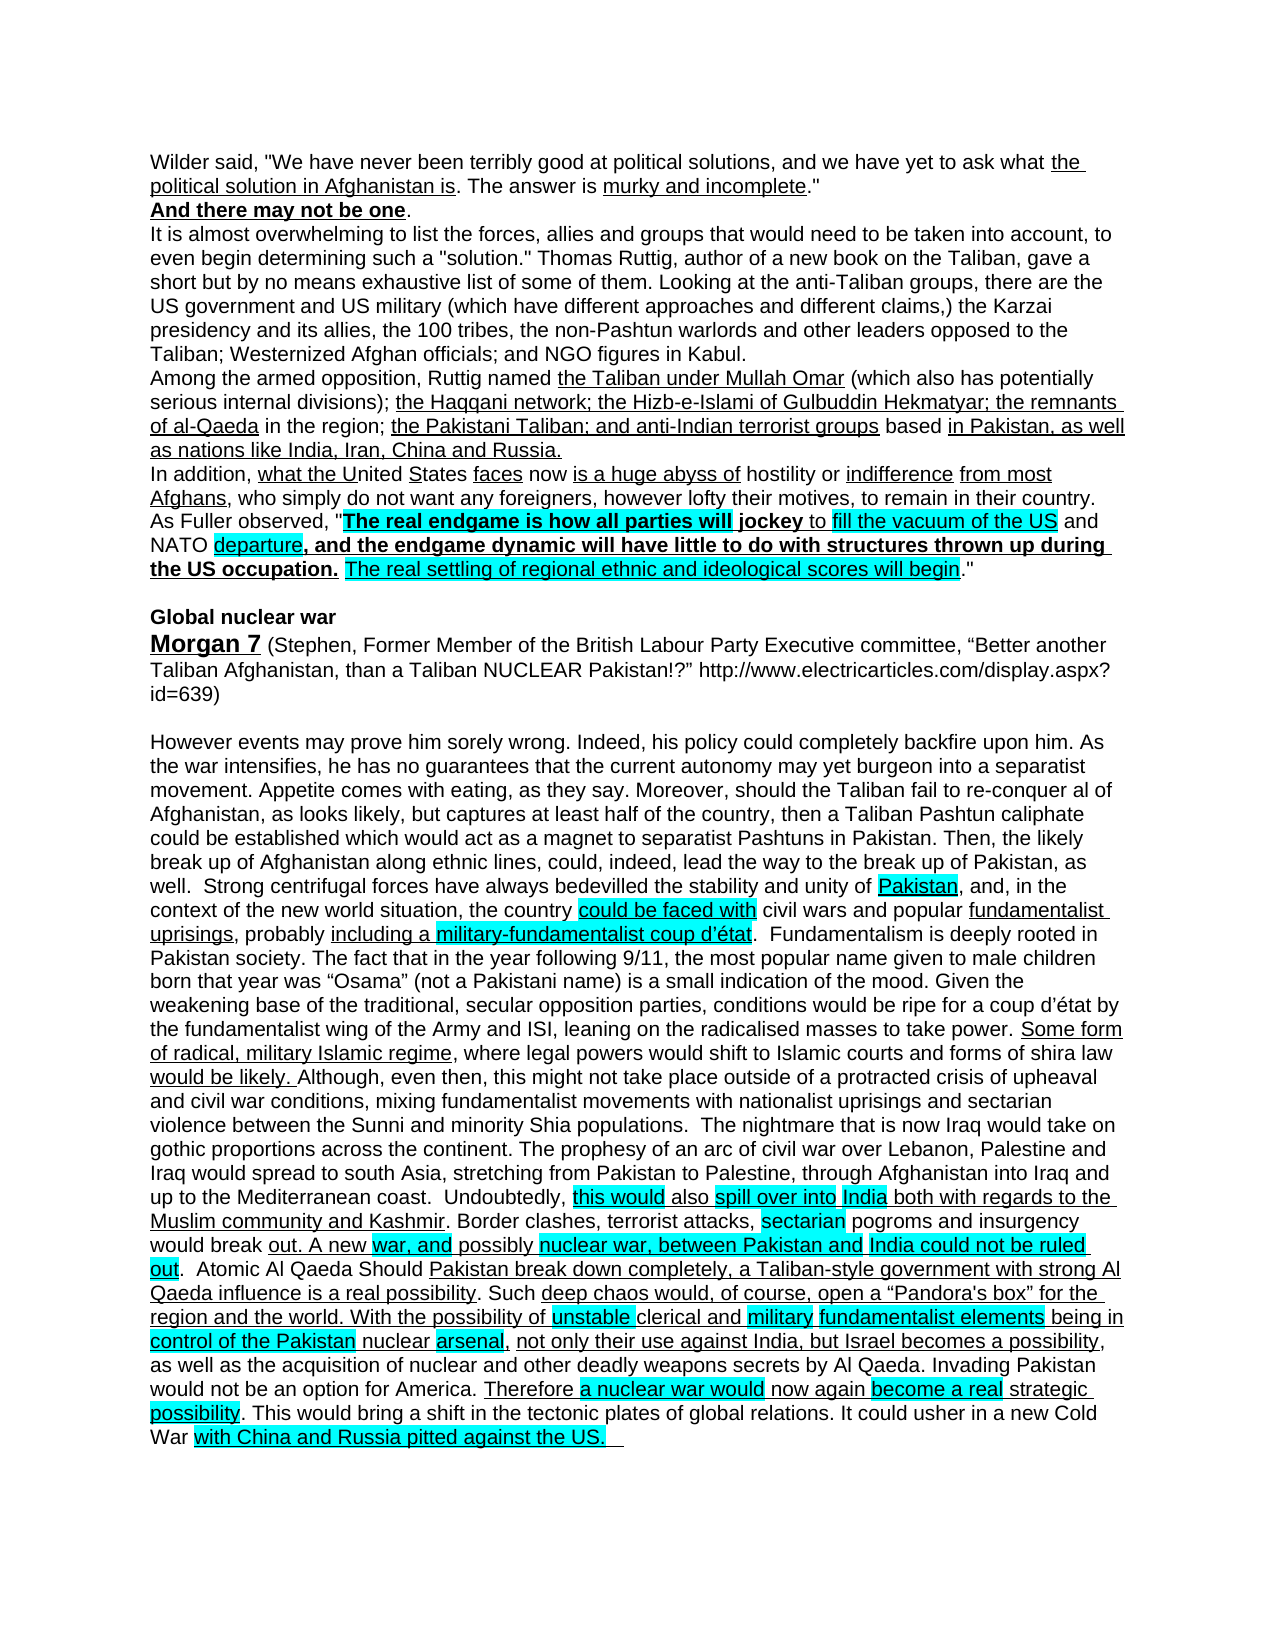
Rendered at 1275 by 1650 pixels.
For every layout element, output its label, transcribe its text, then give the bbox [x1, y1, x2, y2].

text However events may prove him sorely wrong. Indeed, his policy could completely backfire upon him. As the war intensifies, he has no guarantees that the current autonomy may yet burgeon into a separatist movement. Appetite comes with eating, as they say. Moreover, should the Taliban fail to re-conquer al of Afghanistan, as looks likely, but captures at least half of the country, then a Taliban Pashtun caliphate could be established which would act as a magnet to separatist Pashtuns in Pakistan. Then, the likely break up of Afghanistan along ethnic lines, could, indeed, lead the way to the break up of Pakistan, as well. Strong centrifugal forces have always bedevilled the stability and unity of Pakistan, and, in the context of the new world situation, the country could be faced with civil wars and popular fundamentalist uprisings, probably including a military-fundamentalist coup d’état. Fundamentalism is deeply rooted in Pakistan society. The fact that in the year following 9/11, the most popular name given to male children born that year was “Osama” (not a Pakistani name) is a small indication of the mood. Given the weakening base of the traditional, secular opposition parties, conditions would be ripe for a coup d’état by the fundamentalist wing of the Army and ISI, leaning on the radicalised masses to take power. Some form of radical, military Islamic regime, where legal powers would shift to Islamic courts and forms of shira law would be likely. Although, even then, this might not take place outside of a protracted crisis of upheaval and civil war conditions, mixing fundamentalist movements with nationalist uprisings and sectarian violence between the Sunni and minority Shia populations. The nightmare that is now Iraq would take on gothic proportions across the continent. The prophesy of an arc of civil war over Lebanon, Palestine and Iraq would spread to south Asia, stretching from Pakistan to Palestine, through Afghanistan into Iraq and up to the Mediterranean coast. Undoubtedly, this would also spill over into India both with regards to the Muslim community and Kashmir. Border clashes, terrorist attacks, sectarian pogroms and insurgency would break out. A new war, and possibly nuclear war, between Pakistan and India could not be ruled out. Atomic Al Qaeda Should Pakistan break down completely, a Taliban-style government with strong Al Qaeda influence is a real possibility. Such deep chaos would, of course, open a “Pandora's box” for the region and the world. With the possibility of unstable clerical and military fundamentalist elements being in control of the Pakistan nuclear arsenal, not only their use against India, but Israel becomes a possibility, as well as the acquisition of nuclear and other deadly weapons secrets by Al Qaeda. Invading Pakistan would not be an option for America. Therefore a nuclear war would now again become a real strategic possibility. This would bring a shift in the tectonic plates of global relations. It could usher in a new Cold War with China and Russia pitted against the US. [150, 730, 1125, 1448]
text It is almost overwhelming to list the forces, allies and groups that would need to be taken into account, to even begin determining such a "solution." Thomas Ruttig, author of a new book on the Taliban, gave a short but by no means exhaustive list of some of them. Looking at the anti-Taliban groups, there are the US government and US military (which have different approaches and different claims,) the Karzai presidency and its allies, the 100 tribes, the non-Pashtun warlords and other leaders opposed to the Taliban; Westernized Afghan officials; and NGO figures in Kabul. [150, 222, 1125, 366]
text Morgan 7 (Stephen, Former Member of the British Labour Party Executive committee, “Better another Taliban Afghanistan, than a Taliban NUCLEAR Pakistan!?” http://www.electricarticles.com/display.aspx?id=639) [150, 629, 1125, 706]
text Global nuclear war [150, 605, 1125, 629]
text Among the armed opposition, Ruttig named the Taliban under Mullah Omar (which also has potentially serious internal divisions); the Haqqani network; the Hizb-e-Islami of Gulbuddin Hekmatyar; the remnants of al-Qaeda in the region; the Pakistani Taliban; and anti-Indian terrorist groups based in Pakistan, as well as nations like India, Iran, China and Russia. [150, 366, 1125, 461]
text Wilder said, "We have never been terribly good at political solutions, and we have yet to ask what the political solution in Afghanistan is. The answer is murky and incomplete." [150, 150, 1125, 198]
text And there may not be one. [150, 198, 1125, 222]
text In addition, what the United States faces now is a huge abyss of hostility or indifference from most Afghans, who simply do not want any foreigners, however lofty their motives, to remain in their country. As Fuller observed, "The real endgame is how all parties will jockey to fill the vacuum of the US and NATO departure, and the endgame dynamic will have little to do with structures thrown up during the US occupation. The real settling of regional ethnic and ideological scores will begin." [150, 461, 1125, 581]
